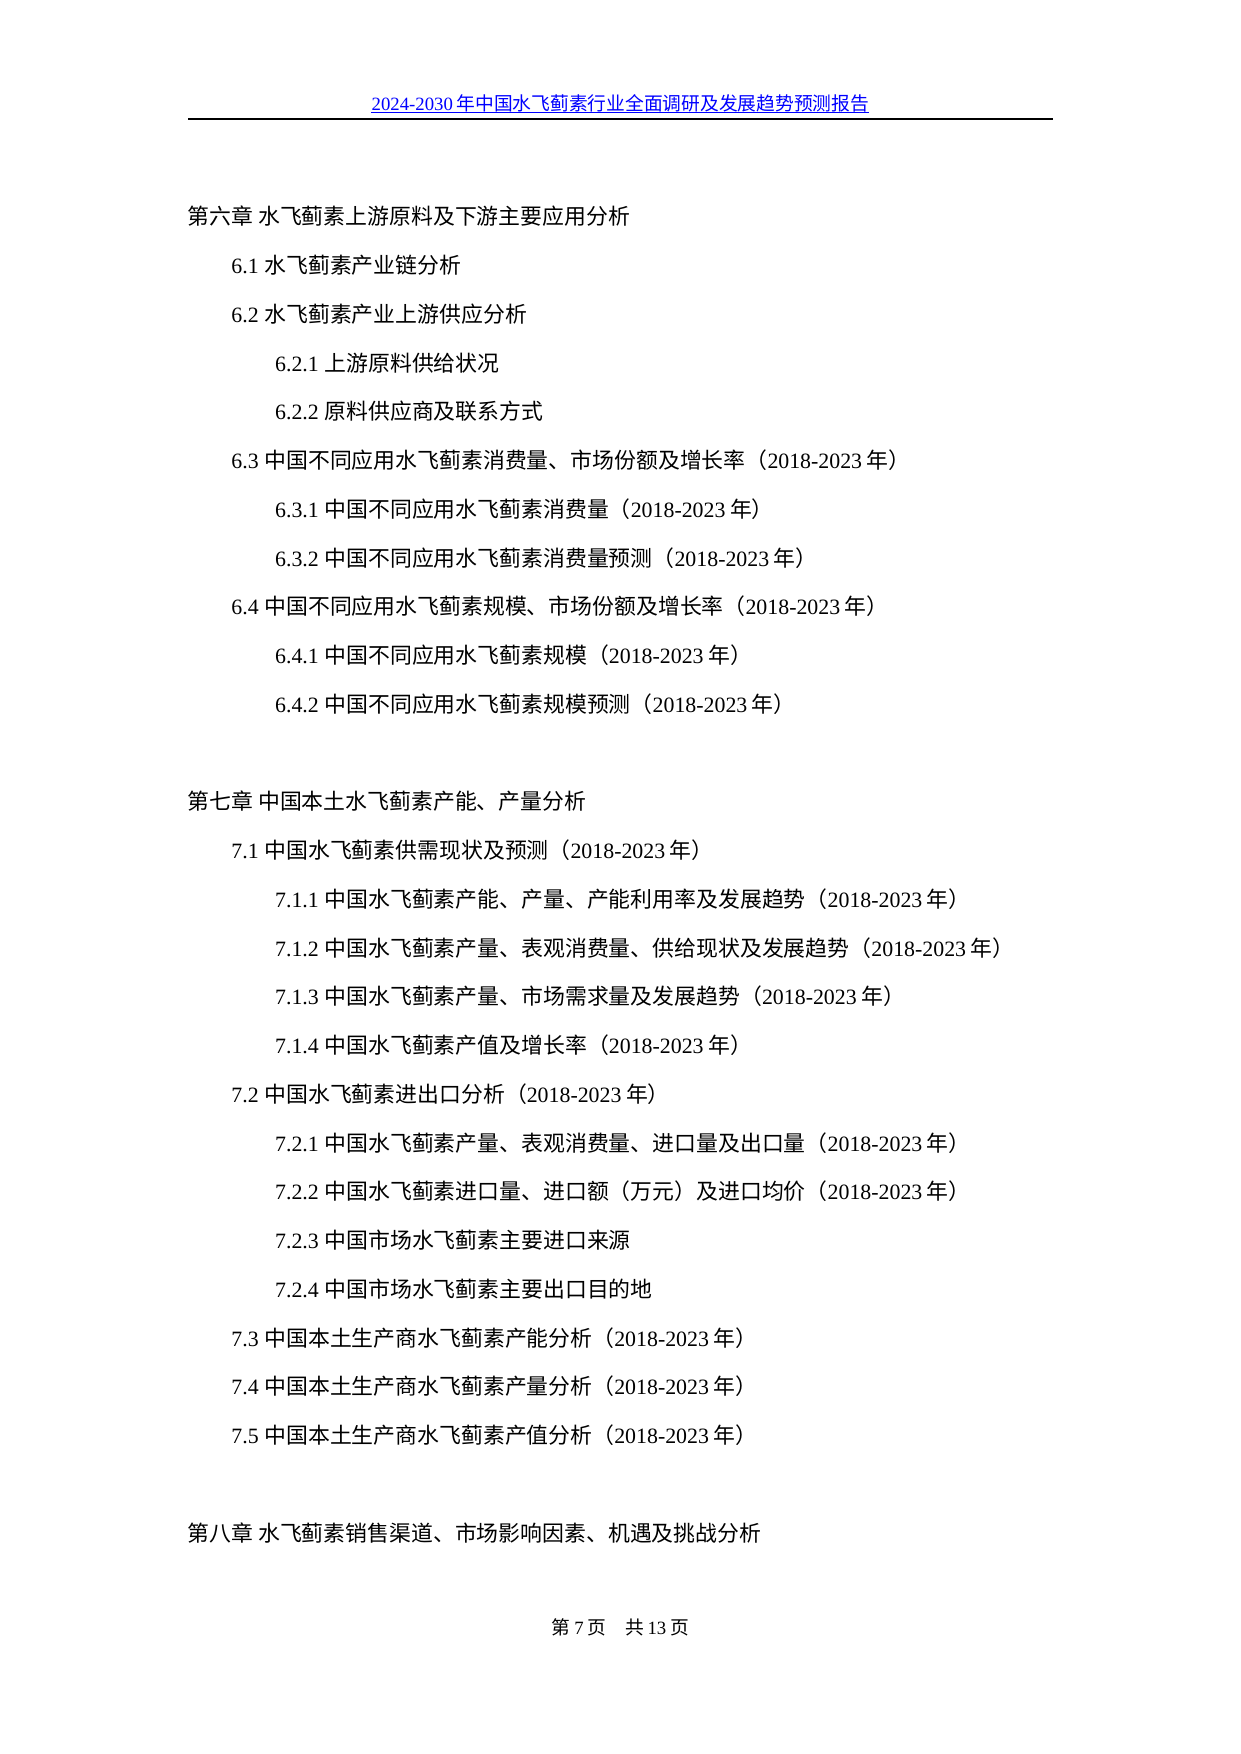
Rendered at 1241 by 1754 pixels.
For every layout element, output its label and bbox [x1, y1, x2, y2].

text [187, 150, 1053, 1548]
